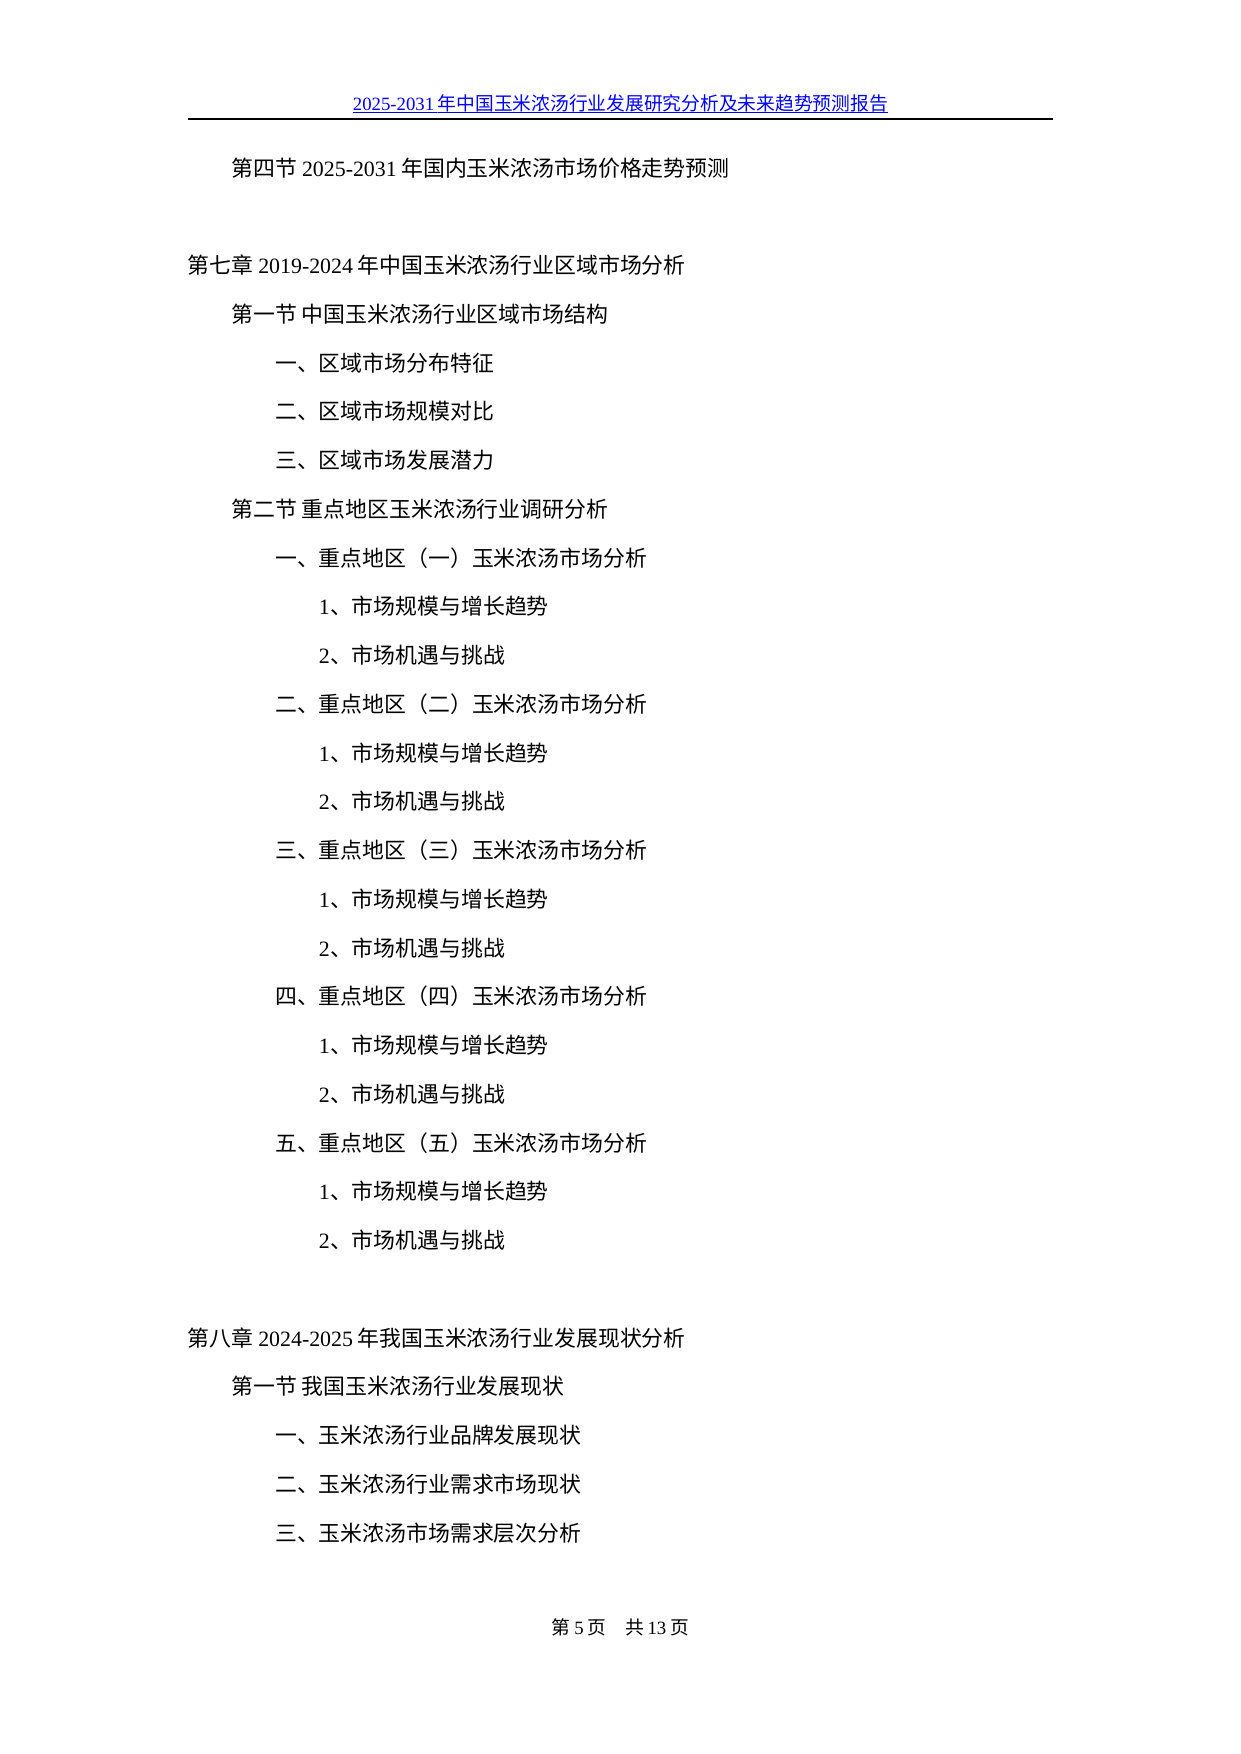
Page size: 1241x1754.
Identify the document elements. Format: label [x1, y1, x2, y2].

text [187, 150, 1053, 1548]
